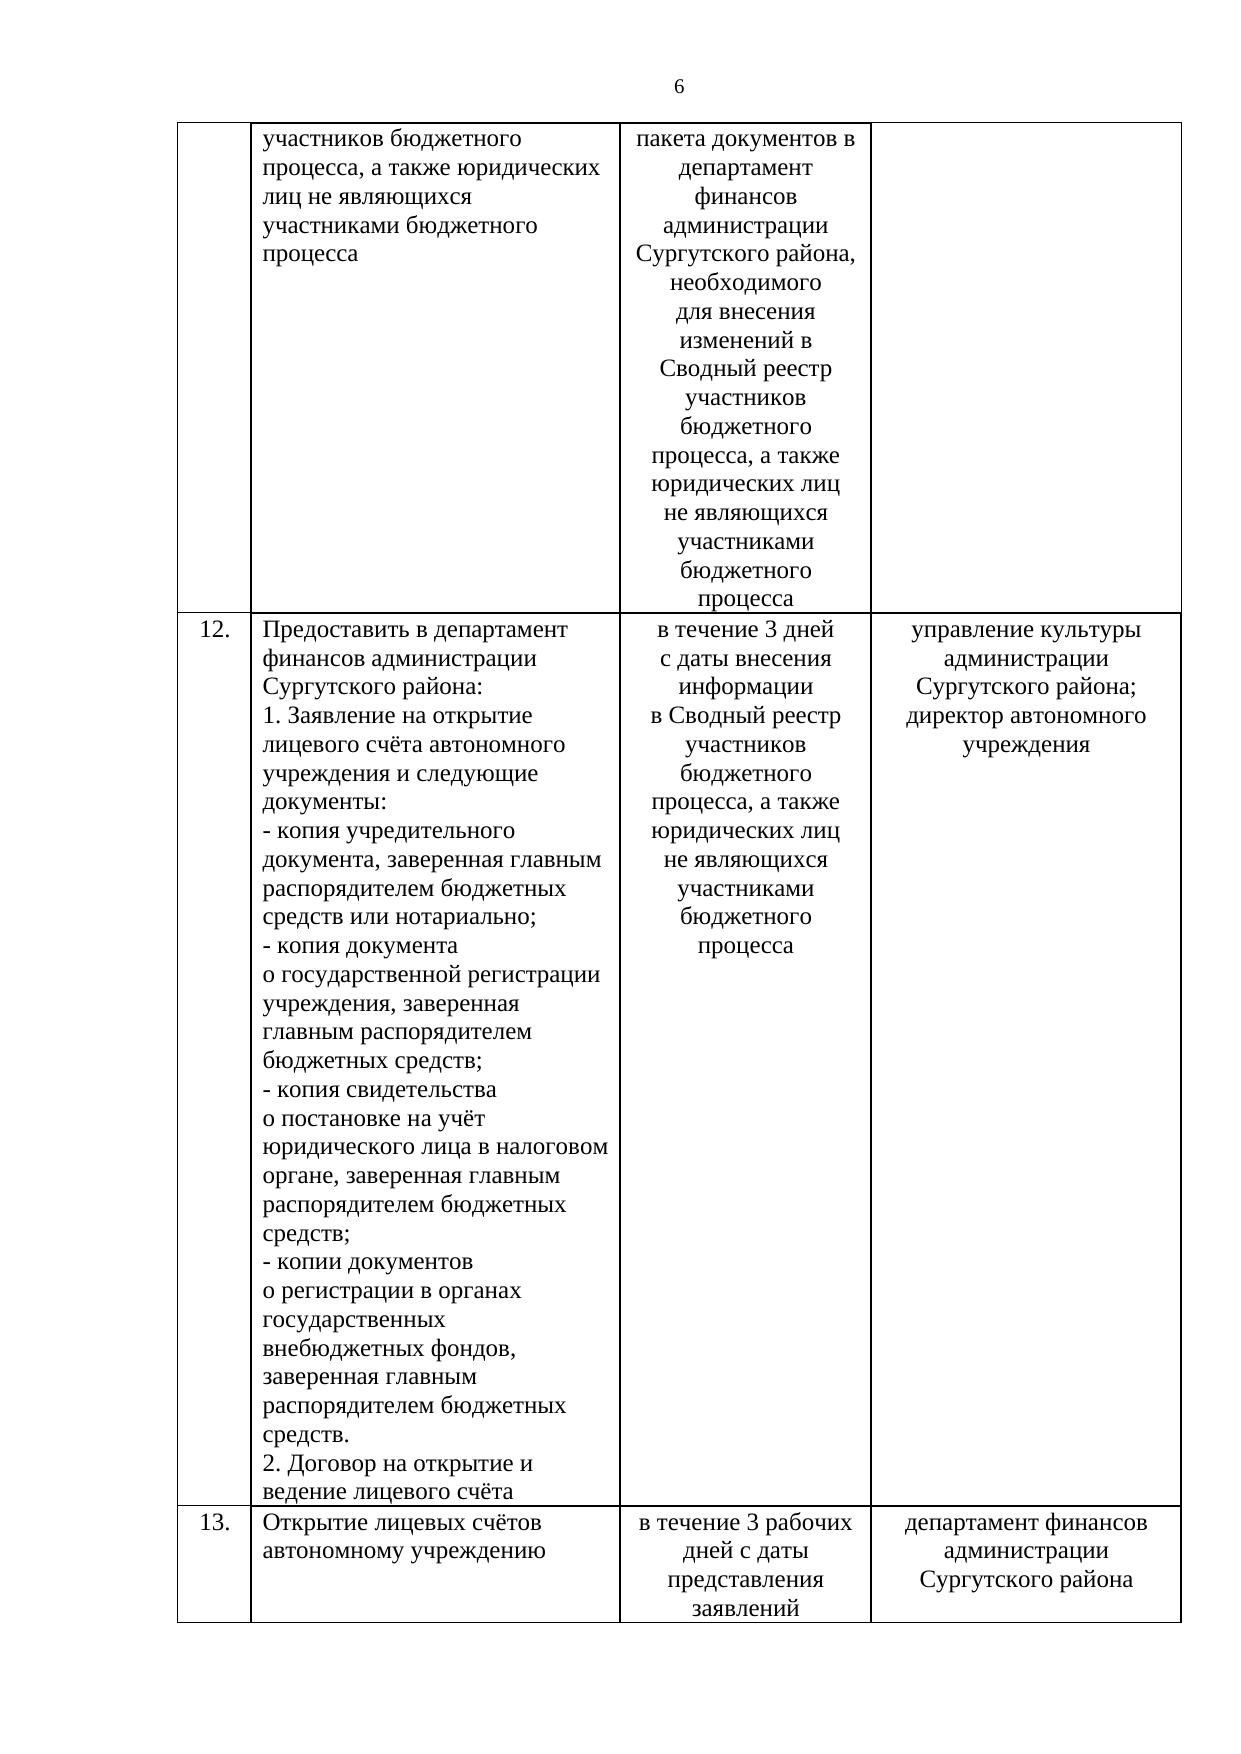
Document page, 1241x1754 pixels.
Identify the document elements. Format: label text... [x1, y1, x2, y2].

table_cell управление культуры администрации Сургутского района; директор автономного учреждения [872, 614, 1180, 1505]
table_cell Предоставить в департамент финансов администрации Сургутского района: 1. Заявление на открытие лицевого счёта автономного учреждения и следующие документы: - копия учредительного документа, заверенная главным распорядителем бюджетных средств или нотариально; - копия документа о государственной регистрации учреждения, заверенная главным распорядителем бюджетных средств; - копия свидетельства о постановке на учёт юридического лица в налоговом органе, заверенная главным распорядителем бюджетных средств; - копии документов о регистрации в органах государственных внебюджетных фондов, заверенная главным распорядителем бюджетных средств. 2. Договор на открытие и ведение лицевого счёта [252, 614, 619, 1505]
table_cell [252, 1507, 619, 1622]
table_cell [872, 1507, 1180, 1622]
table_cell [621, 124, 870, 612]
table_cell [178, 123, 250, 612]
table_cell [252, 124, 619, 612]
table_cell [178, 613, 250, 1505]
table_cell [872, 123, 1181, 612]
table_cell [178, 1506, 250, 1622]
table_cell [621, 1507, 870, 1622]
table_cell в течение 3 дней с даты внесения информации в Сводный реестр участников бюджетного процесса, а также юридических лиц не являющихся участниками бюджетного процесса [621, 614, 870, 1505]
